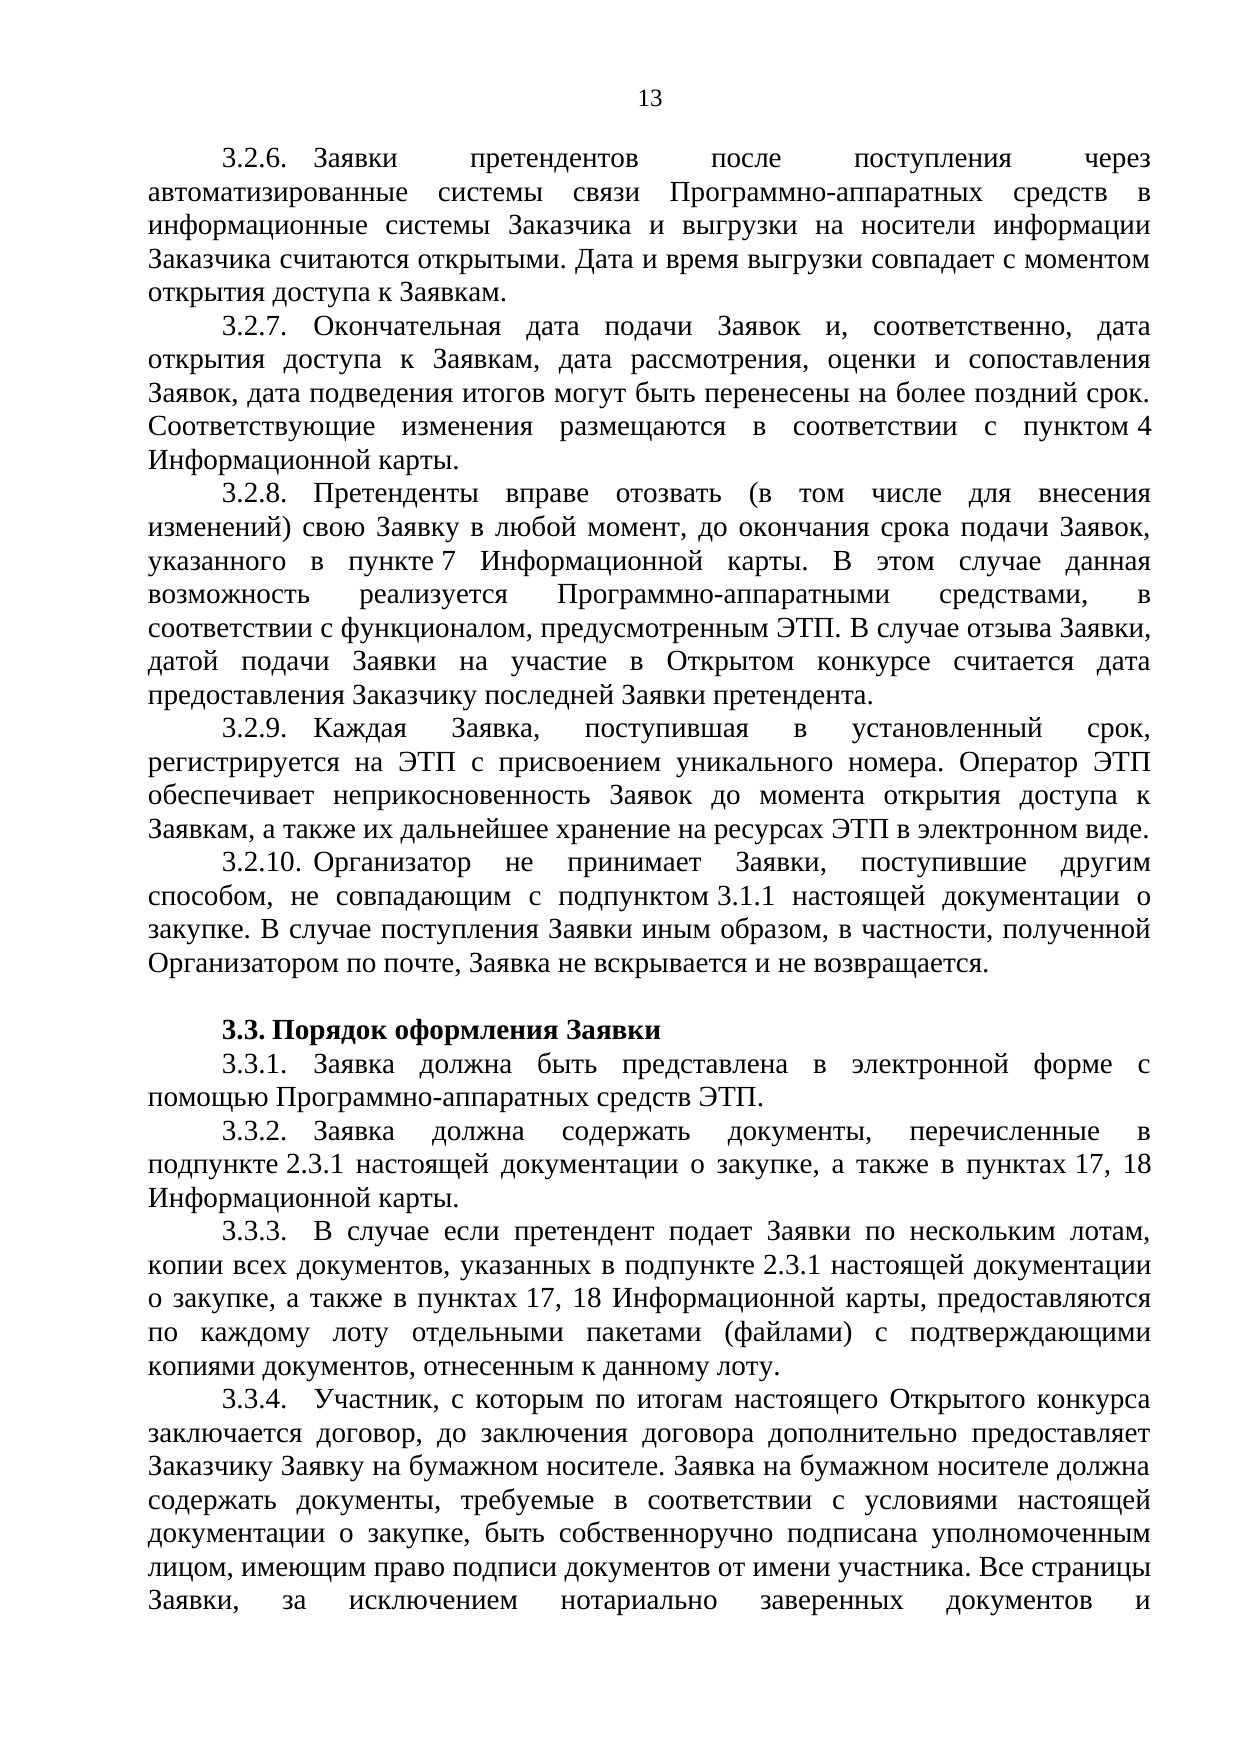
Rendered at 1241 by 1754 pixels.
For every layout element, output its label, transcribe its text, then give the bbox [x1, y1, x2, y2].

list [148, 1381, 1152, 1616]
list В случае если претендент подает Заявки по нескольким лотам, копии всех документов, указанных в подпункте 2.3.1 настоящей документации о закупке, а также в пунктах 17, 18 Информационной карты, предоставляются по каждому лоту отдельными пакетами (файлами) с подтверждающими копиями документов, отнесенным к данному лоту. [148, 1213, 1152, 1381]
list Порядок оформления Заявки [148, 1012, 1152, 1046]
list Заявки претендентов после поступления через автоматизированные системы связи Программно-аппаратных средств в информационные системы Заказчика и выгрузки на носители информации Заказчика считаются открытыми. Дата и время выгрузки совпадает с моментом открытия доступа к Заявкам. [148, 140, 1152, 308]
list Претенденты вправе отозвать (в том числе для внесения изменений) свою Заявку в любой момент, до окончания срока подачи Заявок, указанного в пункте 7 Информационной карты. В этом случае данная возможность реализуется Программно-аппаратными средствами, в соответствии с функционалом, предусмотренным ЭТП. В случае отзыва Заявки, датой подачи Заявки на участие в Открытом конкурсе считается дата предоставления Заказчику последней Заявки претендента. [148, 476, 1152, 710]
list Заявка должна содержать документы, перечисленные в подпункте 2.3.1 настоящей документации о закупке, а также в пунктах 17, 18 Информационной карты. [148, 1113, 1152, 1213]
list Окончательная дата подачи Заявок и, соответственно, дата открытия доступа к Заявкам, дата рассмотрения, оценки и сопоставления Заявок, дата подведения итогов могут быть перенесены на более поздний срок. Соответствующие изменения размещаются в соответствии с пунктом 4 Информационной карты. [148, 308, 1152, 476]
list Заявка должна быть представлена в электронной форме с помощью Программно-аппаратных средств ЭТП. [148, 1046, 1152, 1113]
list Каждая Заявка, поступившая в установленный срок, регистрируется на ЭТП с присвоением уникального номера. Оператор ЭТП обеспечивает неприкосновенность Заявок до момента открытия доступа к Заявкам, а также их дальнейшее хранение на ресурсах ЭТП в электронном виде. [148, 710, 1152, 844]
list Организатор не принимает Заявки, поступившие другим способом, не совпадающим с подпунктом 3.1.1 настоящей документации о закупке. В случае поступления Заявки иным образом, в частности, полученной Организатором по почте, Заявка не вскрывается и не возвращается. [148, 844, 1152, 979]
